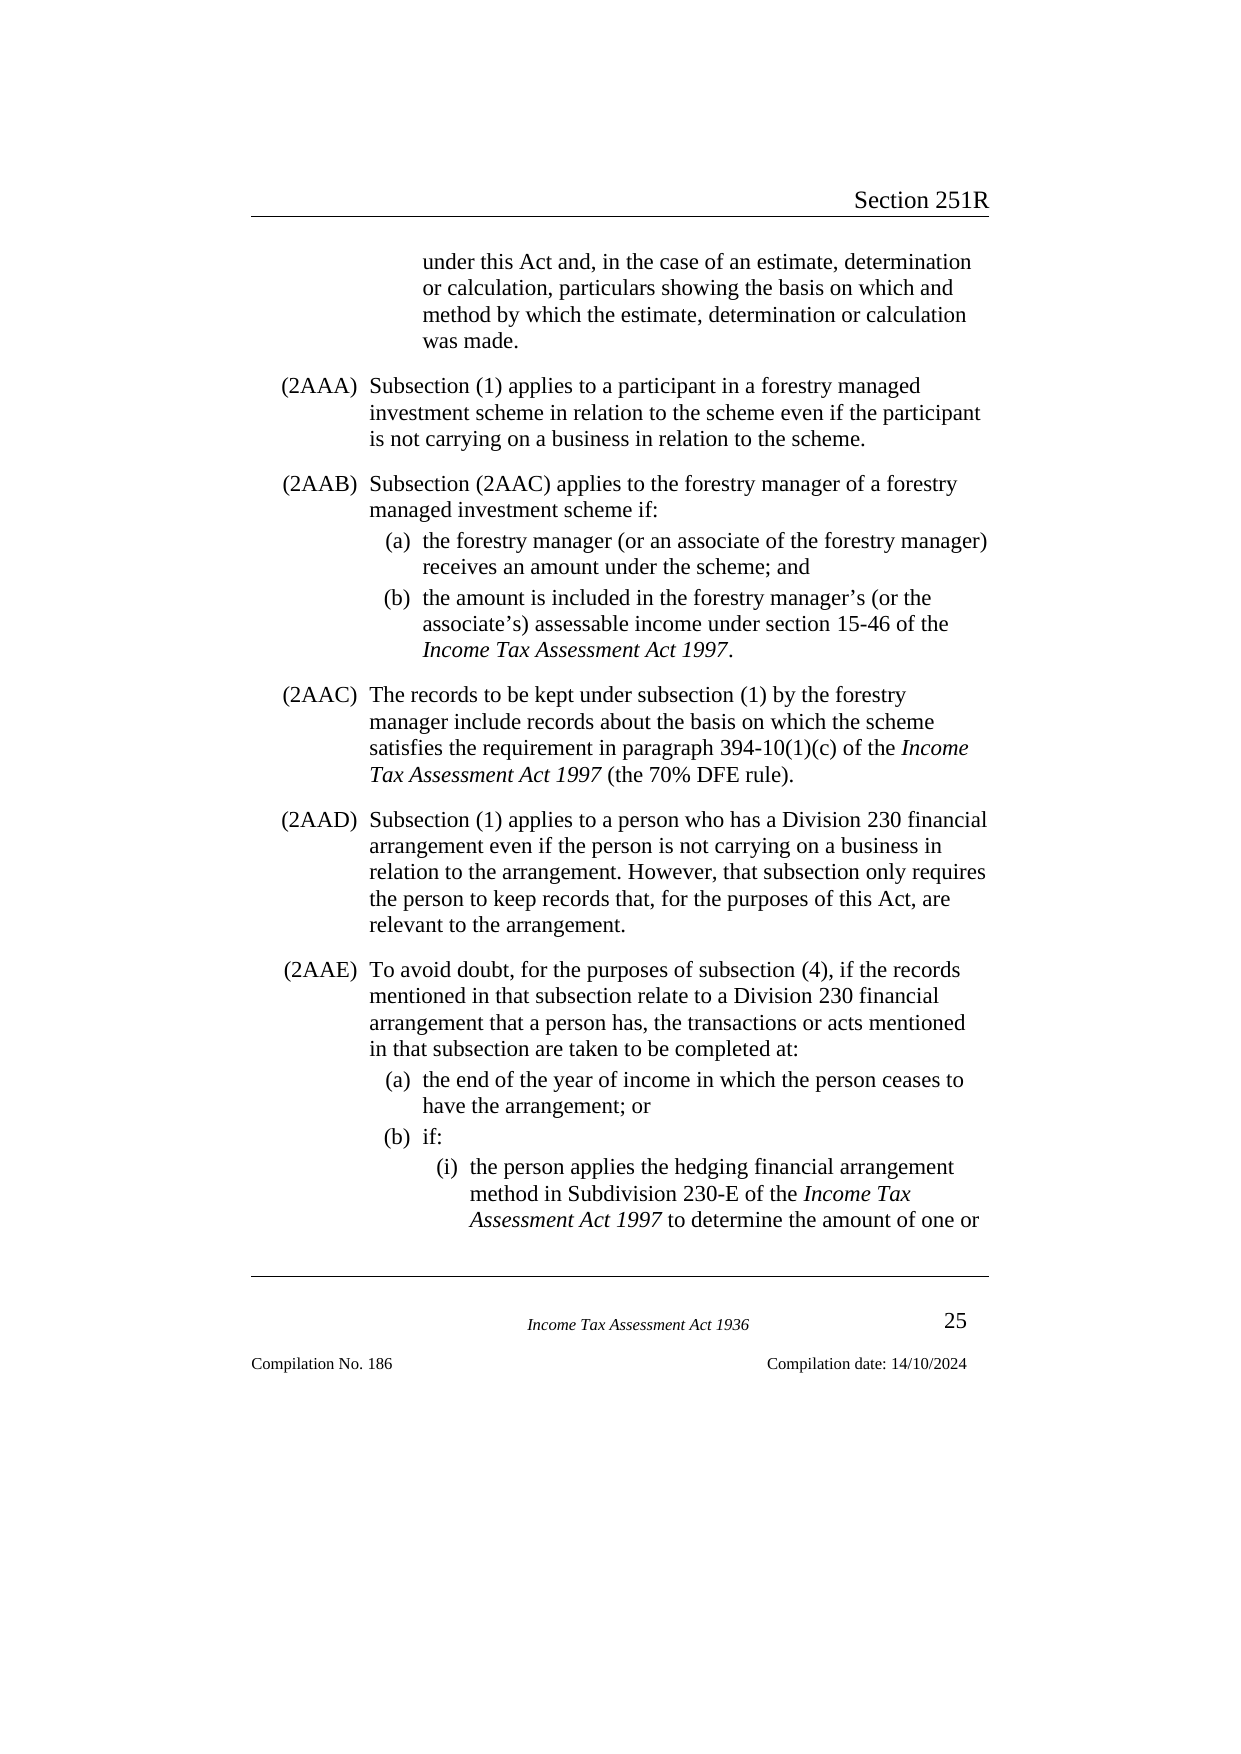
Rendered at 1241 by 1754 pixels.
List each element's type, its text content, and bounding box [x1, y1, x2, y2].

text (b) the amount is included in the forestry manager’s (or the associate’s) assessable income under section 15-46 of the Income Tax Assessment Act 1997. [251, 584, 989, 663]
text (a) the forestry manager (or an associate of the forestry manager) receives an amount under the scheme; and [251, 527, 989, 579]
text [251, 1153, 989, 1232]
text (2AAB) Subsection (2AAC) applies to the forestry manager of a forestry managed investment scheme if: [251, 470, 989, 523]
text (2AAA) Subsection (1) applies to a participant in a forestry managed investment scheme in relation to the scheme even if the participant is not carrying on a business in relation to the scheme. [251, 372, 989, 451]
text (2AAC) The records to be kept under subsection (1) by the forestry manager include records about the basis on which the scheme satisfies the requirement in paragraph 394-10(1)(c) of the Income Tax Assessment Act 1997 (the 70% DFE rule). [251, 682, 989, 787]
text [251, 248, 989, 353]
text (2AAE) To avoid doubt, for the purposes of subsection (4), if the records mentioned in that subsection relate to a Division 230 financial arrangement that a person has, the transactions or acts mentioned in that subsection are taken to be completed at: [251, 956, 989, 1062]
text (2AAD) Subsection (1) applies to a person who has a Division 230 financial arrangement even if the person is not carrying on a business in relation to the arrangement. However, that subsection only requires the person to keep records that, for the purposes of this Act, are relevant to the arrangement. [251, 806, 989, 937]
text (b) if: [251, 1123, 989, 1149]
text (a) the end of the year of income in which the person ceases to have the arrangement; or [251, 1066, 989, 1118]
